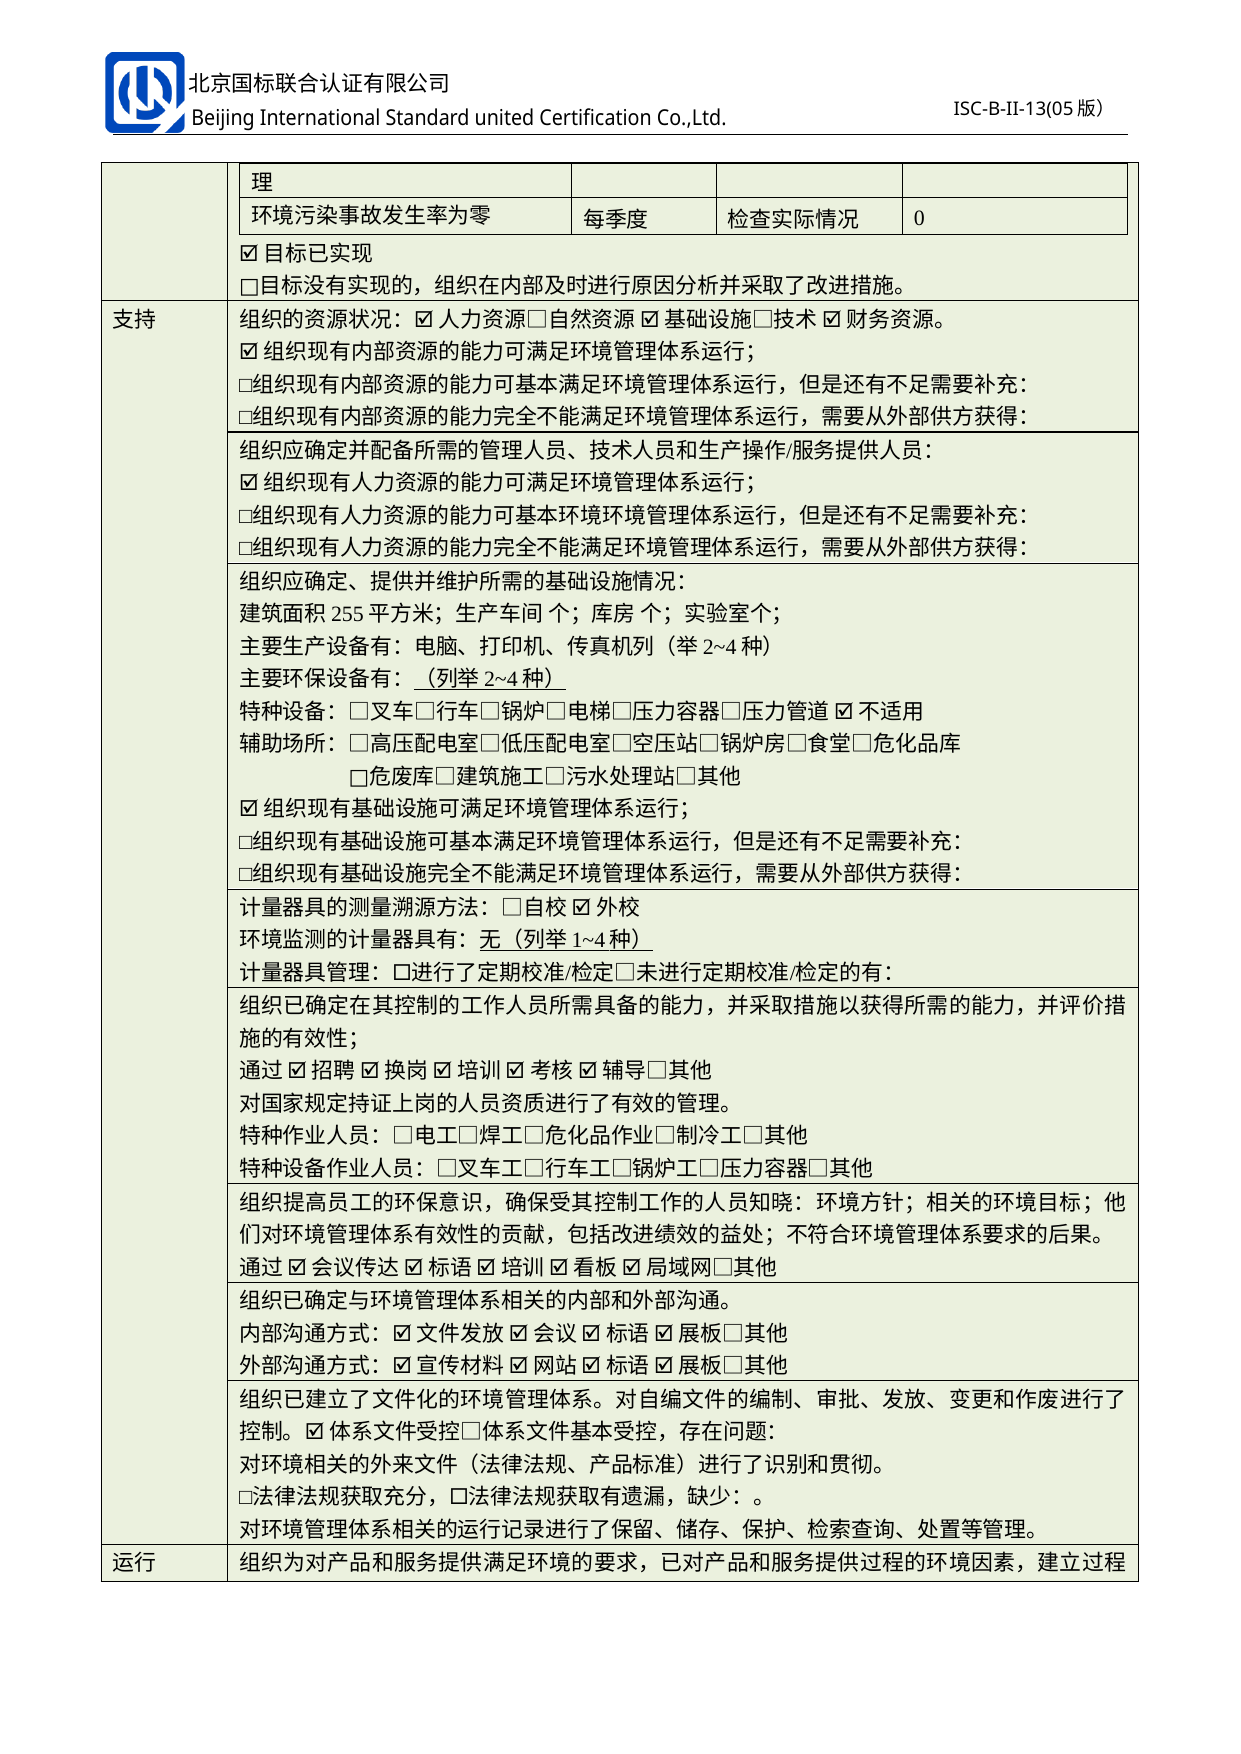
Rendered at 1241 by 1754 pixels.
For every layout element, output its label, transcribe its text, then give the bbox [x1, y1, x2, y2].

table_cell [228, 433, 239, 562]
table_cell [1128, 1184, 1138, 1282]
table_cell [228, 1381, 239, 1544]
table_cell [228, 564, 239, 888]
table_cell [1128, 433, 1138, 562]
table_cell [903, 164, 1127, 197]
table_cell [240, 164, 571, 197]
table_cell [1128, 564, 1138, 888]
table_cell 运行 [102, 1545, 227, 1581]
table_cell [572, 164, 716, 197]
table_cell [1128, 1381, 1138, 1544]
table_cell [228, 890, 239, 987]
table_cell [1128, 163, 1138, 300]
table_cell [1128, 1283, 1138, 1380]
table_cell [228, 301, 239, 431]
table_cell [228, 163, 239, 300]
table_cell 支持 [102, 301, 227, 1544]
picture [105, 52, 185, 133]
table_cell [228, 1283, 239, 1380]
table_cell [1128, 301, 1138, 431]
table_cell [717, 164, 902, 197]
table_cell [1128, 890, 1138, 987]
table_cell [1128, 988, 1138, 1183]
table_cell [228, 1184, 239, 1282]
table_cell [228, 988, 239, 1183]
table_cell 组织为对产品和服务提供满足环境的要求，已对产品和服务提供过程的环境因素，建立过程的运行准则；按照运行准则实施过程控制。策划文件包括： □工艺流程图□作业文件□MSDS 接收准则外包控制要求□其他 [228, 1545, 1138, 1581]
